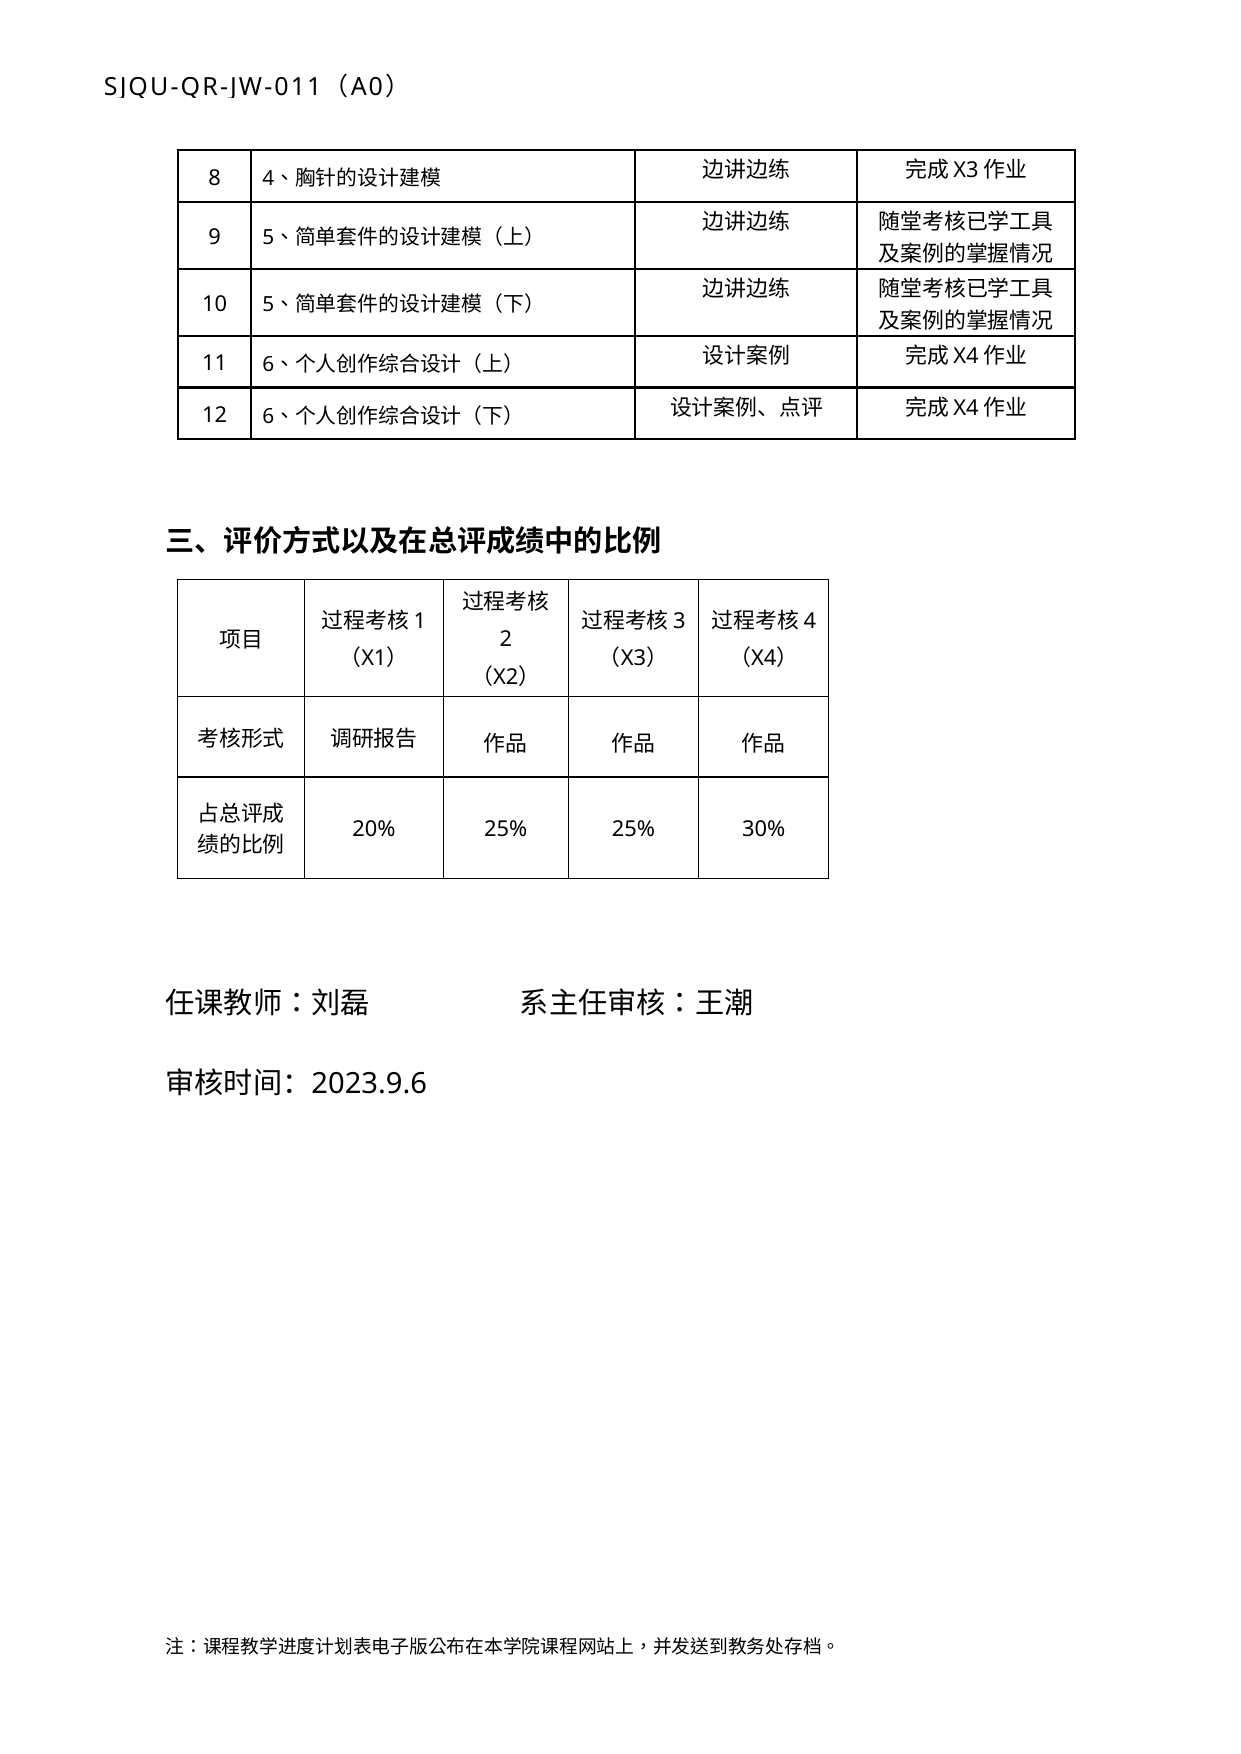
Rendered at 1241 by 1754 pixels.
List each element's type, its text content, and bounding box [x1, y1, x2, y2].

table_cell 作品 [569, 697, 698, 776]
table_cell 边讲边练 [636, 203, 856, 267]
table_cell 25% [444, 778, 568, 877]
table_cell 调研报告 [305, 697, 443, 776]
table_cell 9 [179, 203, 250, 267]
text 任课教师：刘磊 系主任审核：王潮 [165, 948, 1087, 1023]
text 三、评价方式以及在总评成绩中的比例 [165, 517, 1087, 560]
table_cell 设计案例 [636, 337, 856, 386]
table_cell 5、简单套件的设计建模（下） [252, 270, 634, 334]
table_cell 30% [699, 778, 828, 877]
table_cell 占总评成绩的比例 [178, 778, 304, 877]
table_cell 边讲边练 [636, 151, 856, 201]
table_cell 随堂考核已学工具及案例的掌握情况 [858, 270, 1074, 334]
table_cell 完成X3作业 [858, 151, 1074, 201]
table_header 过程考核2 （X2） [444, 580, 568, 696]
table_cell 10 [179, 270, 250, 334]
table_cell 8 [179, 151, 250, 201]
table_header 项目 [178, 580, 304, 696]
table_cell 边讲边练 [636, 270, 856, 334]
table_header 过程考核1 （X1） [305, 580, 443, 696]
table_cell 随堂考核已学工具及案例的掌握情况 [858, 203, 1074, 267]
table_cell 12 [179, 389, 250, 438]
table_cell 设计案例、点评 [636, 389, 856, 438]
table_cell 完成X4作业 [858, 389, 1074, 438]
table_cell 6、个人创作综合设计（上） [252, 337, 634, 386]
table_cell 5、简单套件的设计建模（上） [252, 203, 634, 267]
table_cell 11 [179, 337, 250, 386]
text 审核时间：2023.9.6 [165, 1059, 1087, 1102]
table_cell 完成X4作业 [858, 337, 1074, 386]
table_header 过程考核3 （X3） [569, 580, 698, 696]
table_cell 20% [305, 778, 443, 877]
table_cell 作品 [444, 697, 568, 776]
table_cell 作品 [699, 697, 828, 776]
table_cell 25% [569, 778, 698, 877]
table_header 过程考核4 （X4） [699, 580, 828, 696]
table_cell 4、胸针的设计建模 [252, 151, 634, 201]
table_cell 考核形式 [178, 697, 304, 776]
table_cell 6、个人创作综合设计（下） [252, 389, 634, 438]
